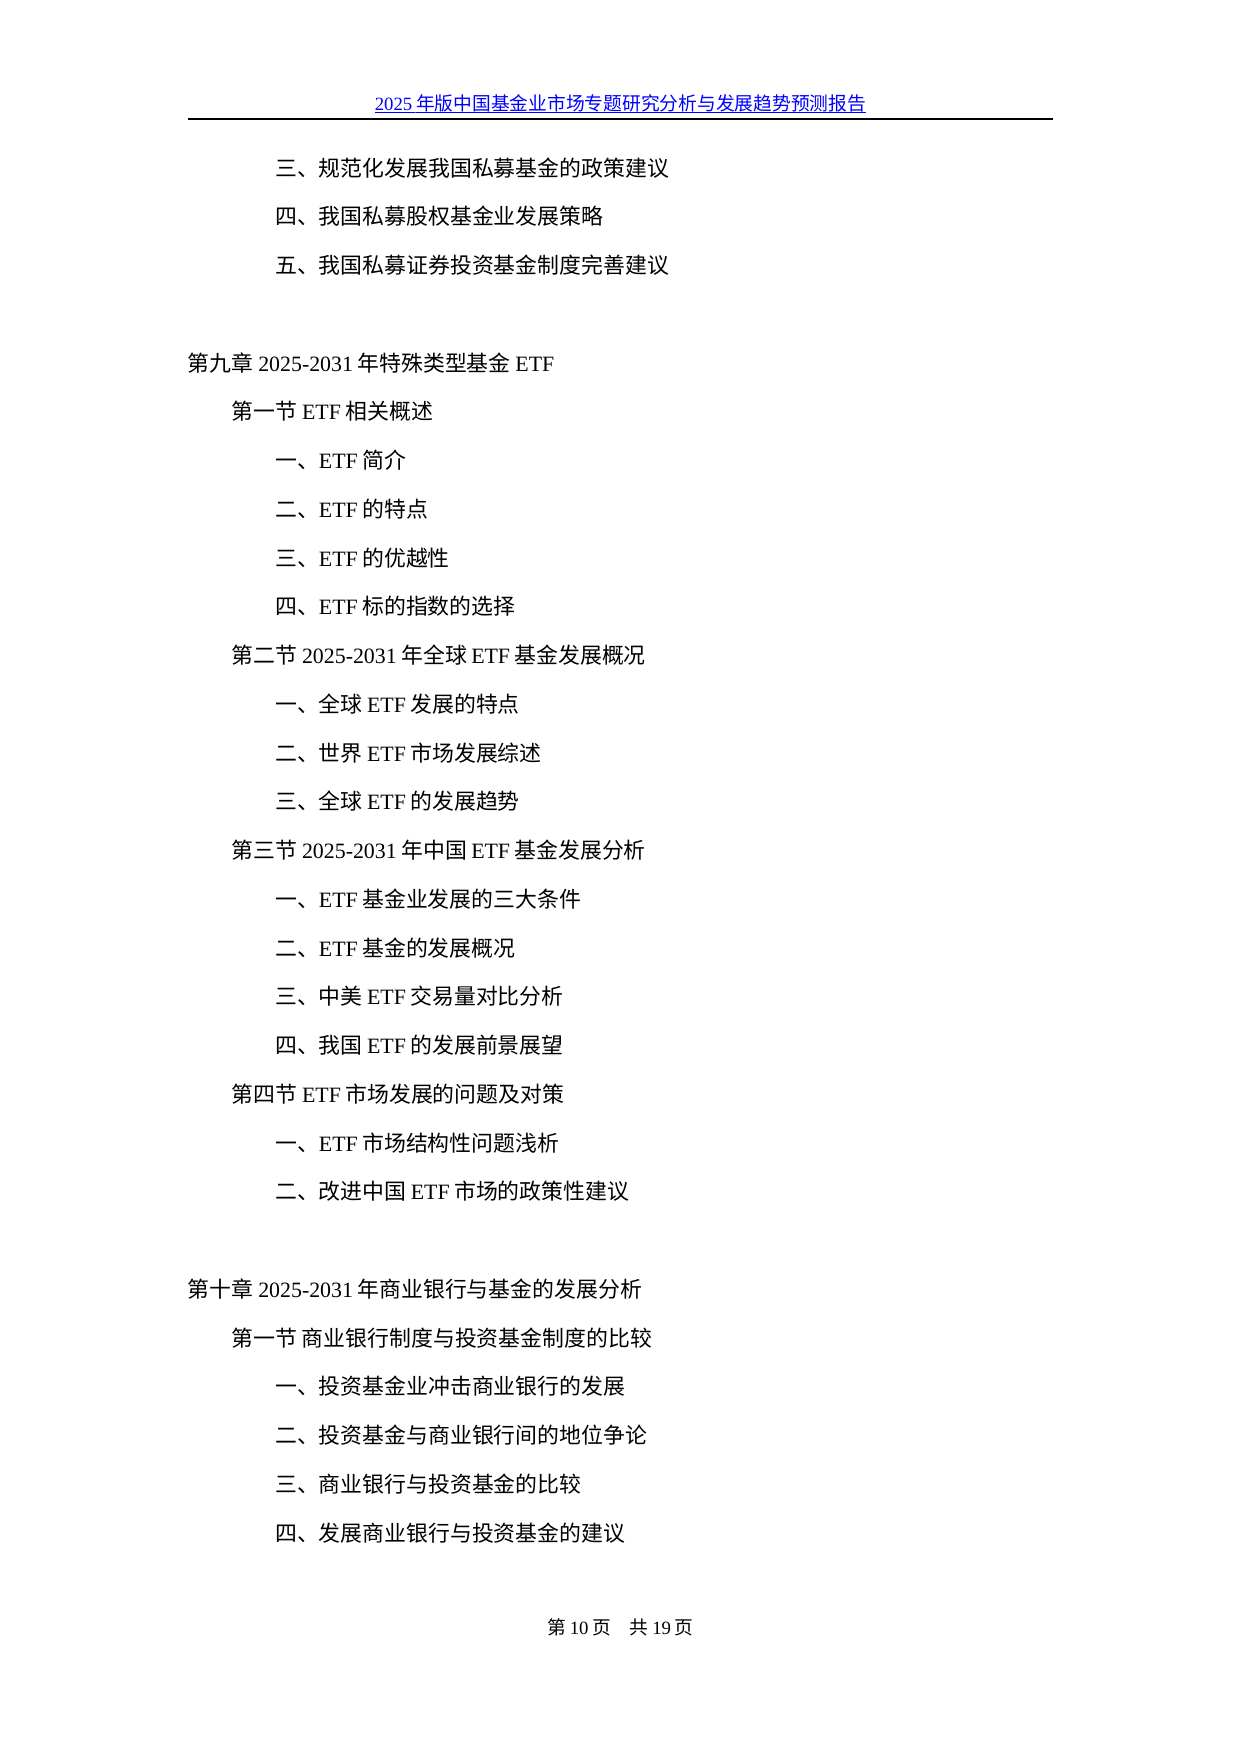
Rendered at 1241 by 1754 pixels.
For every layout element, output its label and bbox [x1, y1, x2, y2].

text [187, 150, 1053, 1548]
